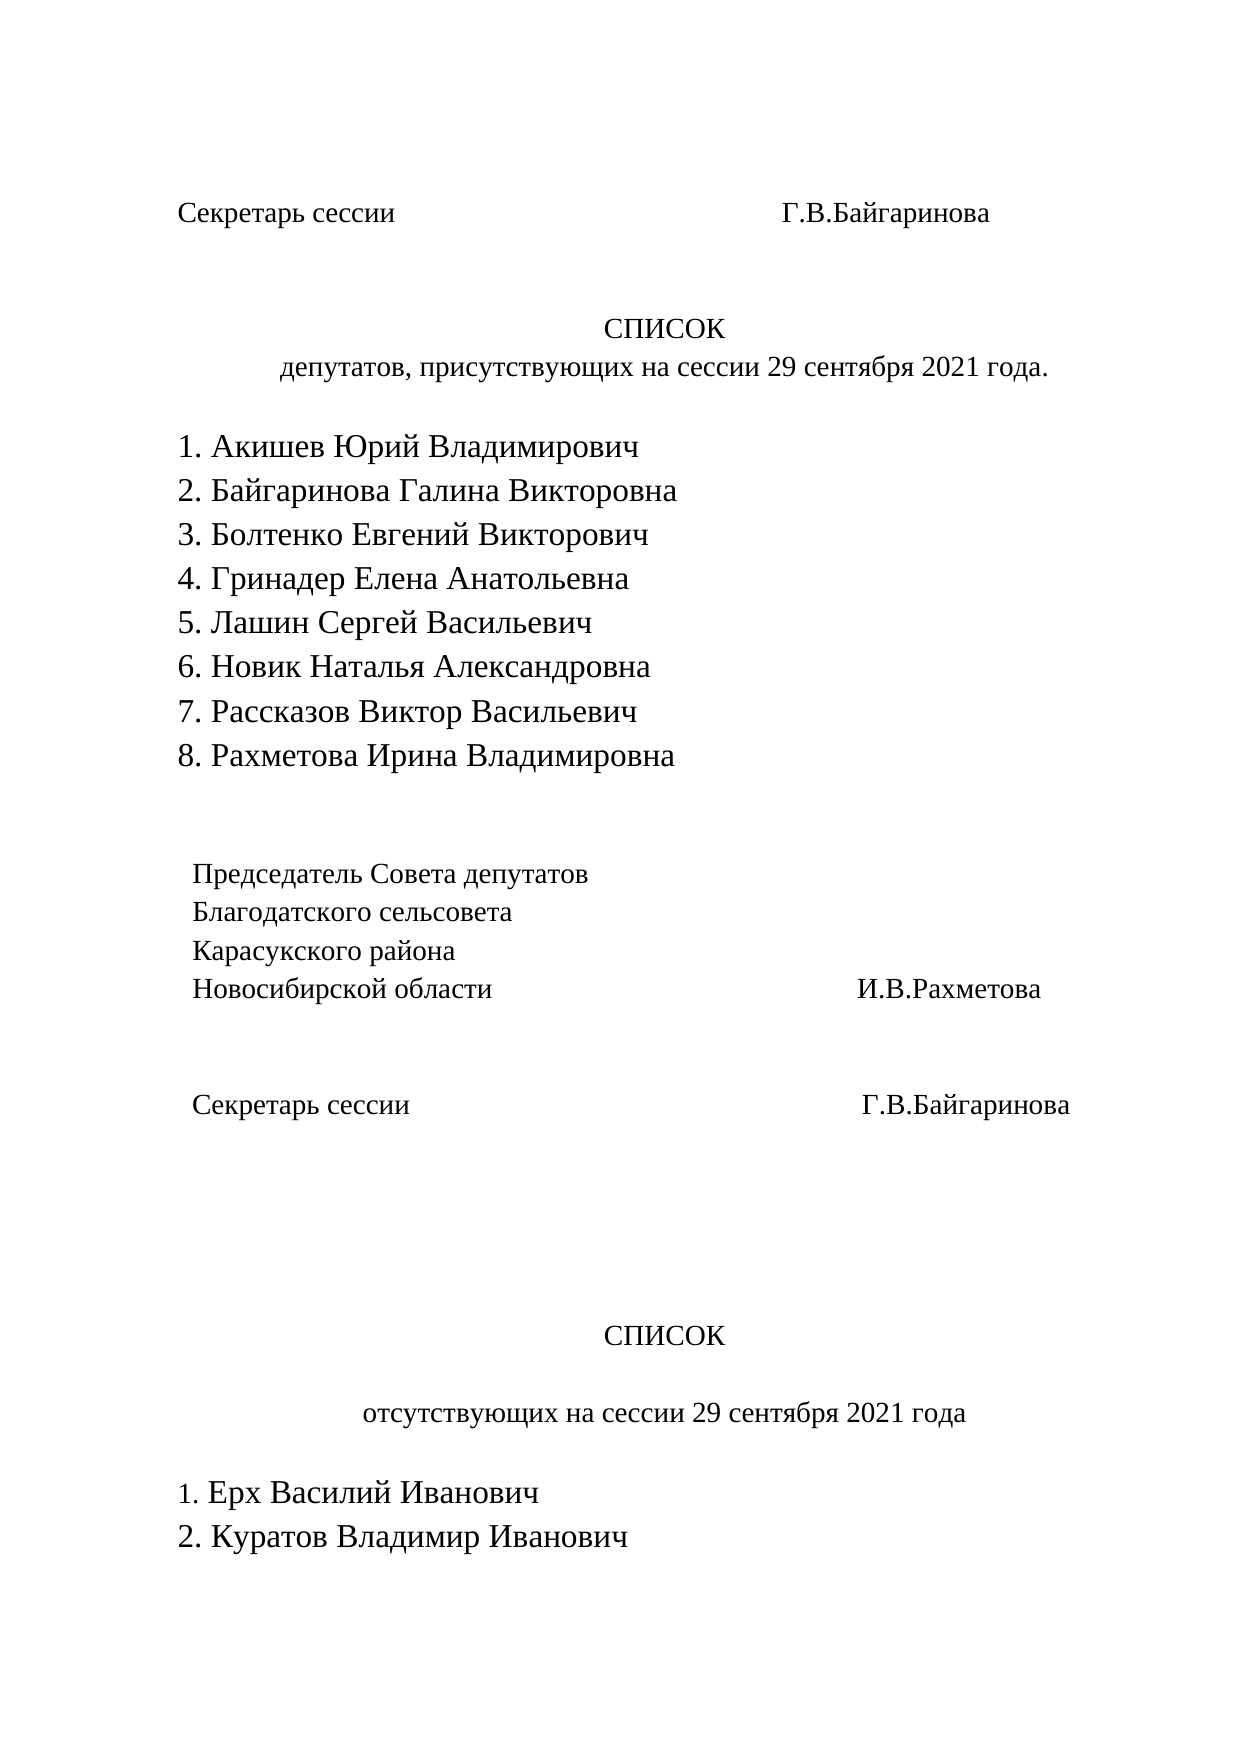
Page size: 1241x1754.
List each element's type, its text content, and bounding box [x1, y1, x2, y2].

text 8. Рахметова Ирина Владимировна [177, 735, 1160, 773]
text Председатель Совета депутатов [177, 856, 1152, 889]
text Секретарь сессии Г.В.Байгаринова [177, 1087, 1152, 1121]
text Новосибирской области И.В.Рахметова [177, 972, 1152, 1005]
text 2. Куратов Владимир Иванович [177, 1517, 1152, 1555]
text Карасукского района [177, 933, 1152, 967]
text 1. Акишев Юрий Владимирович [177, 426, 1152, 465]
text СПИСОК [177, 1318, 1152, 1352]
text отсутствующих на сессии 29 сентября 2021 года [177, 1396, 1152, 1429]
text 5. Лашин Сергей Васильевич [177, 603, 1160, 641]
text 3. Болтенко Евгений Викторович [177, 514, 1160, 553]
text СПИСОК [177, 311, 1152, 344]
text 4. Гринадер Елена Анатольевна [177, 559, 1160, 597]
text 7. Рассказов Виктор Васильевич [177, 691, 1160, 729]
text 1. Ерх Василий Иванович [177, 1473, 1152, 1511]
text Благодатского сельсовета [177, 894, 1152, 928]
text Секретарь сессии Г.В.Байгаринова [177, 195, 1152, 229]
text депутатов, присутствующих на сессии 29 сентября 2021 года. [177, 349, 1152, 383]
text 2. Байгаринова Галина Викторовна [177, 471, 1160, 509]
text 6. Новик Наталья Александровна [177, 647, 1160, 685]
